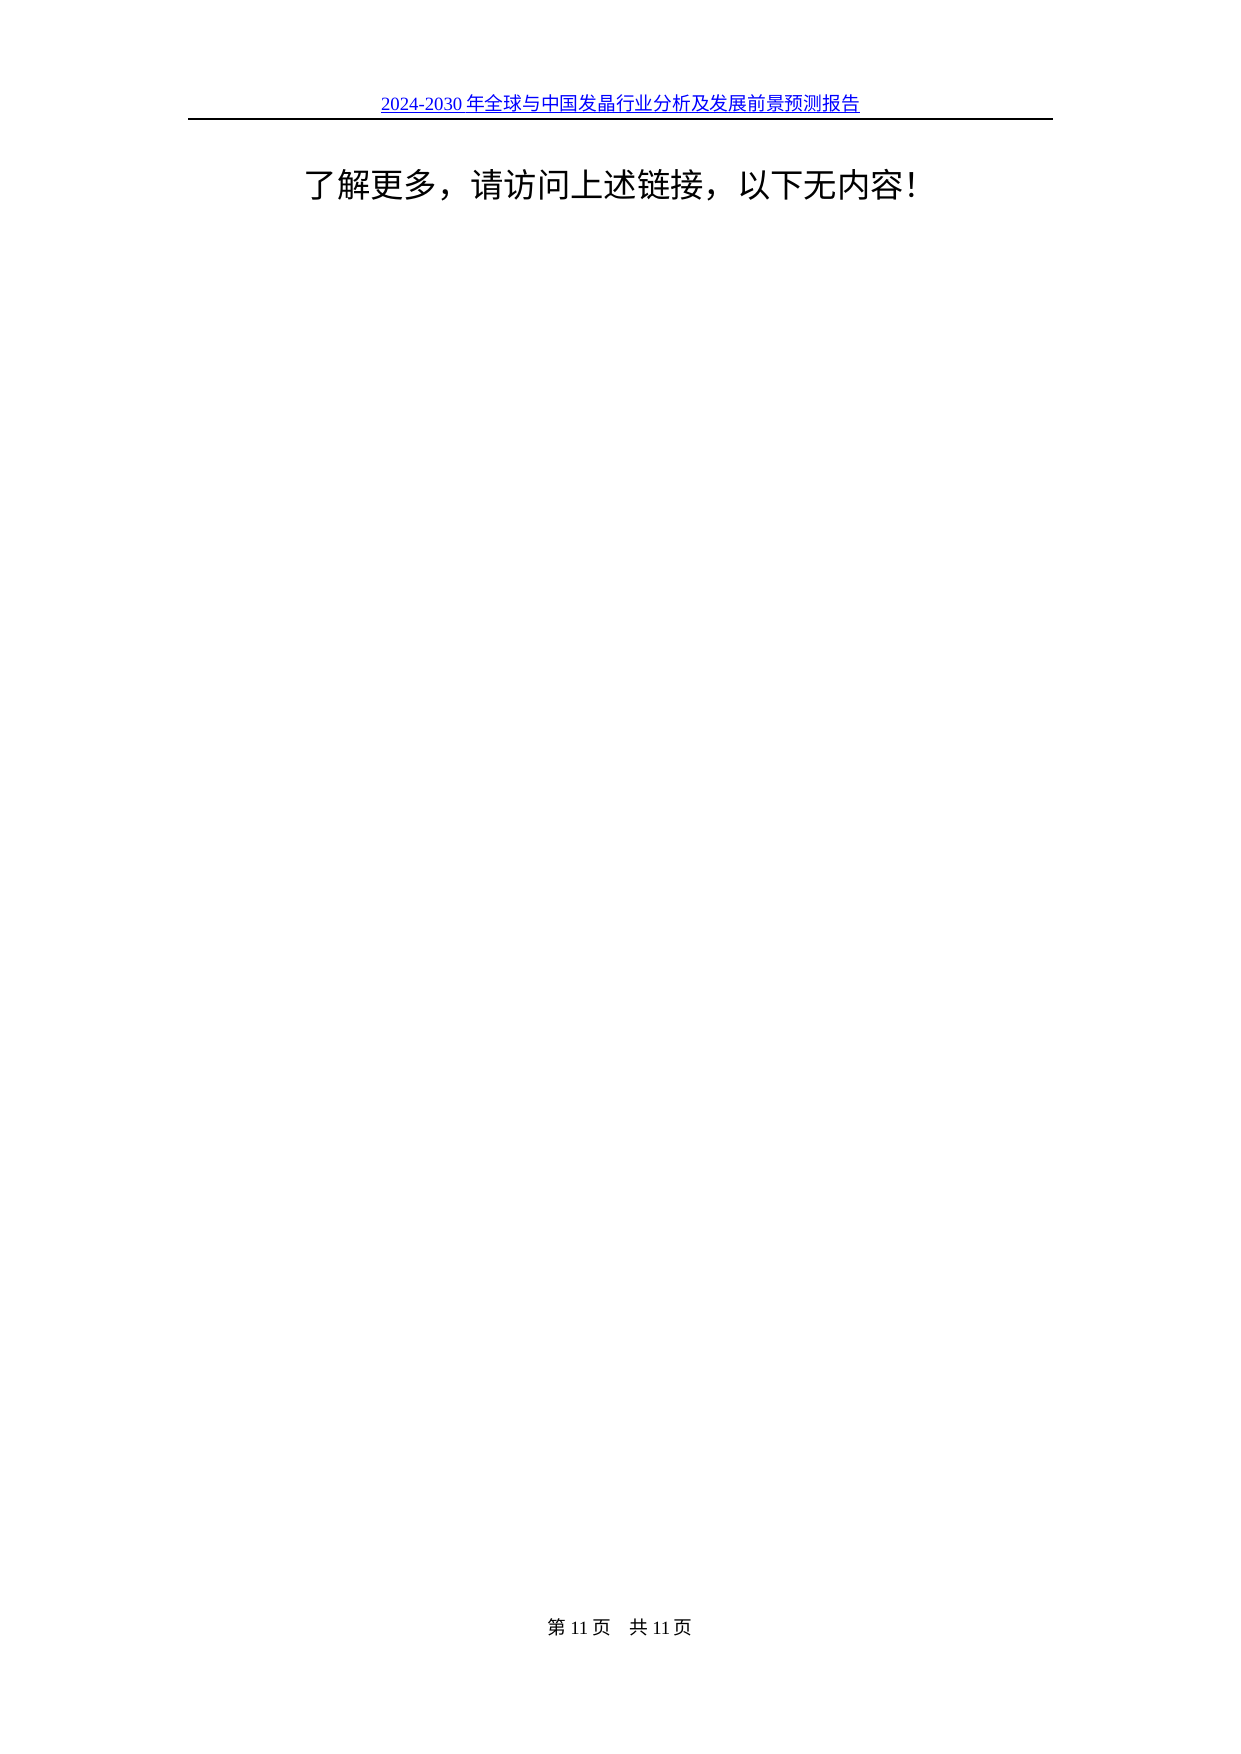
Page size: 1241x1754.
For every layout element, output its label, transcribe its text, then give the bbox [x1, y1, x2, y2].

title 了解更多，请访问上述链接，以下无内容！ [187, 150, 1053, 215]
